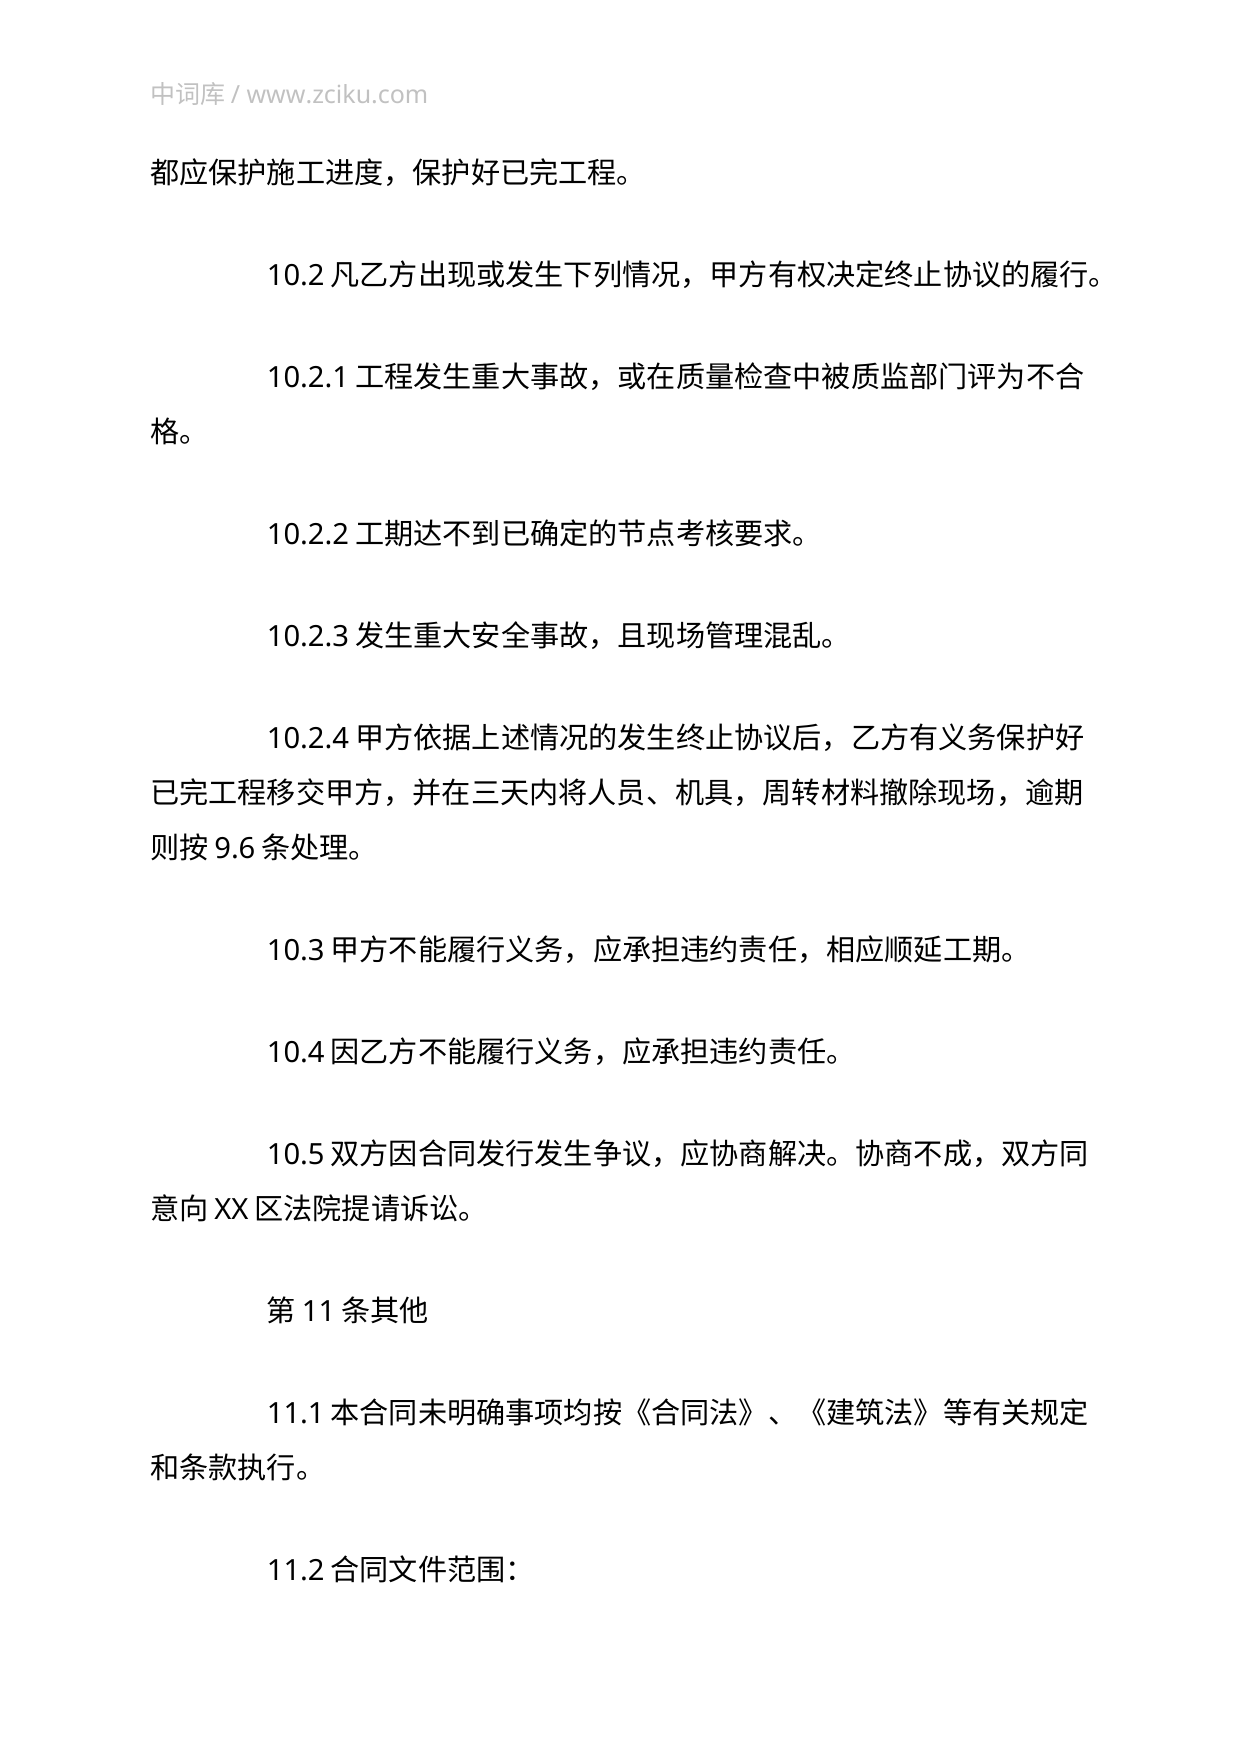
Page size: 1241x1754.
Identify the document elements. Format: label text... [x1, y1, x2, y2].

text 10.2凡乙方出现或发生下列情况，甲方有权决定终止协议的履行。 [150, 252, 1090, 294]
text 10.2.1工程发生重大事故，或在质量检查中被质监部门评为不合格。 [150, 354, 1090, 451]
text 10.2.3发生重大安全事故，且现场管理混乱。 [150, 612, 1090, 655]
text 10.3甲方不能履行义务，应承担违约责任，相应顺延工期。 [150, 926, 1090, 969]
text 10.4因乙方不能履行义务，应承担违约责任。 [150, 1028, 1090, 1071]
text 11.2合同文件范围： [150, 1546, 1090, 1588]
text 10.2.4甲方依据上述情况的发生终止协议后，乙方有义务保护好已完工程移交甲方，并在三天内将人员、机具，周转材料撤除现场，逾期则按9.6条处理。 [150, 714, 1090, 867]
text 10.5双方因合同发行发生争议，应协商解决。协商不成，双方同意向XX区法院提请诉讼。 [150, 1130, 1090, 1228]
text 第11条其他 [150, 1287, 1090, 1330]
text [150, 150, 1090, 192]
text 11.1本合同未明确事项均按《合同法》、《建筑法》等有关规定和条款执行。 [150, 1389, 1090, 1487]
text 10.2.2工期达不到已确定的节点考核要求。 [150, 511, 1090, 553]
